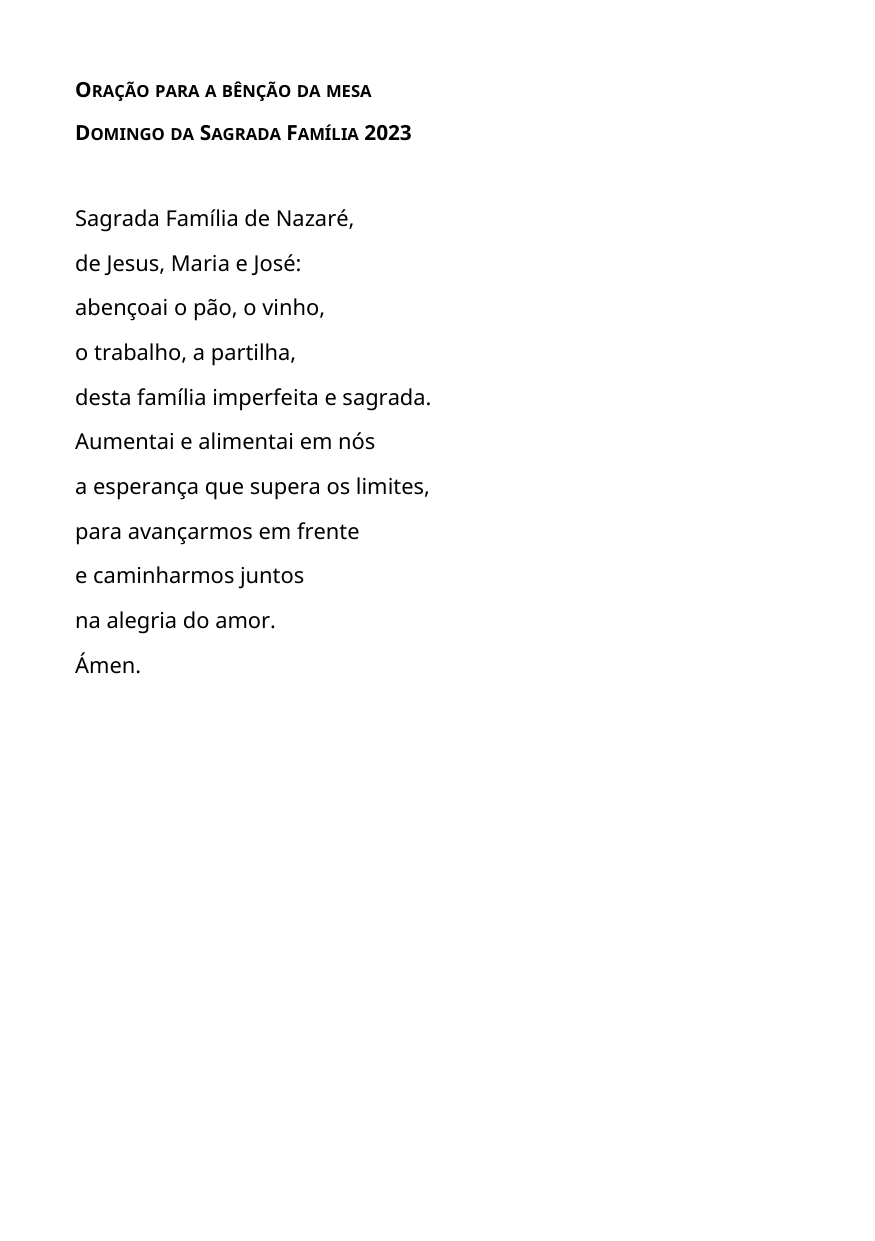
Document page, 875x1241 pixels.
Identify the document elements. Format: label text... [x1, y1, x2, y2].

text a esperança que supera os limites, [75, 471, 799, 501]
text na alegria do amor. [75, 605, 799, 635]
text de Jesus, Maria e José: [75, 247, 799, 277]
text para avançarmos em frente [75, 516, 799, 545]
text Domingo da Sagrada Família 2023 [75, 118, 799, 146]
text desta família imperfeita e sagrada. [75, 382, 799, 411]
text Aumentai e alimentai em nós [75, 426, 799, 456]
text abençoai o pão, o vinho, [75, 292, 799, 322]
text e caminharmos juntos [75, 560, 799, 590]
text Sagrada Família de Nazaré, [75, 203, 799, 233]
text Oração para a bênção da mesa [75, 75, 799, 103]
text Ámen. [75, 650, 799, 679]
text o trabalho, a partilha, [75, 337, 799, 367]
